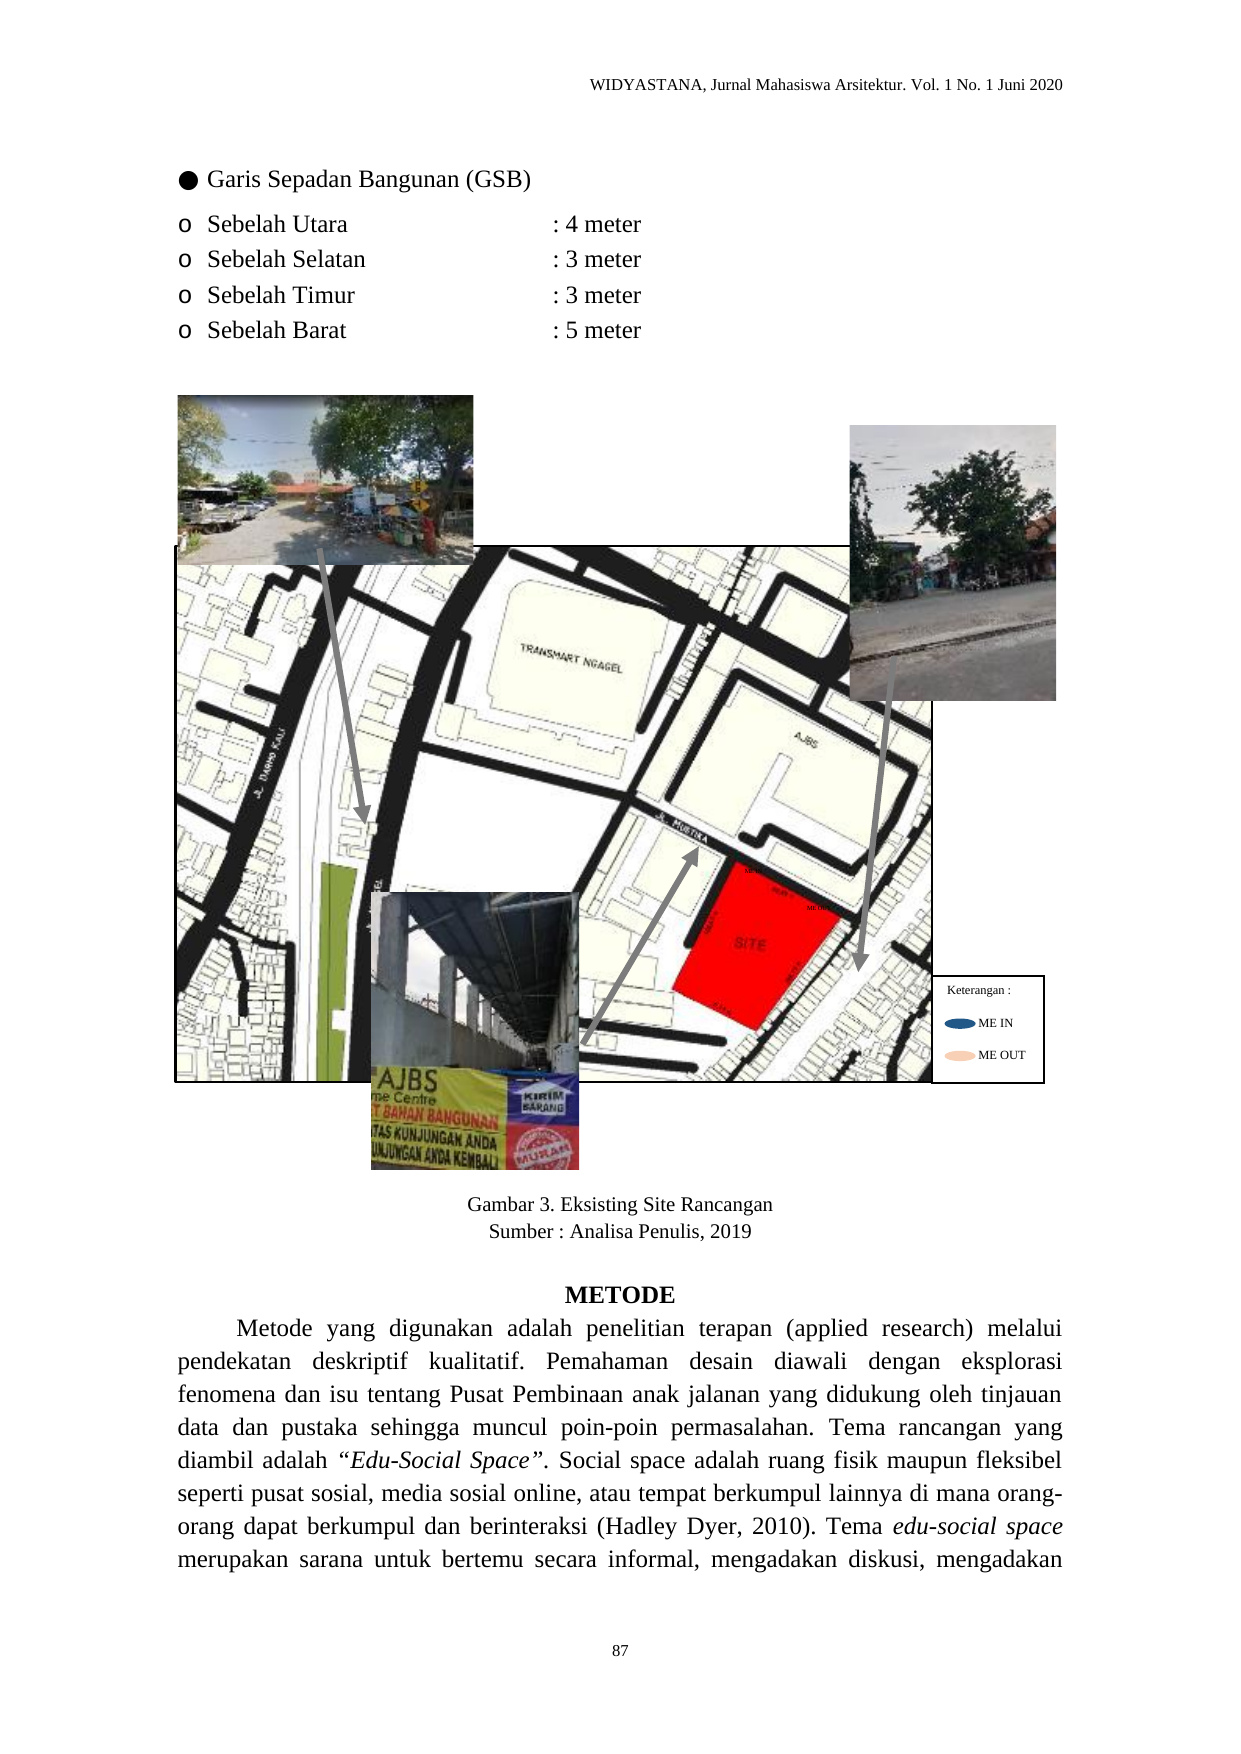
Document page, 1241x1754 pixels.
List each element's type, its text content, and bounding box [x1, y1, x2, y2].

picture [177, 395, 1057, 1170]
list Garis Sepadan Bangunan (GSB) [177, 150, 1063, 201]
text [177, 1313, 1063, 1573]
list Sebelah Selatan : 3 meter [177, 244, 1063, 275]
list Sebelah Utara : 4 meter [177, 209, 1063, 240]
list Sebelah Timur : 3 meter [177, 280, 1063, 311]
list Sebelah Barat : 5 meter [177, 315, 1063, 346]
text Sumber : Analisa Penulis, 2019 [177, 1219, 1063, 1243]
text Gambar 3. Eksisting Site Rancangan [177, 1191, 1063, 1216]
text METODE [177, 1280, 1063, 1308]
